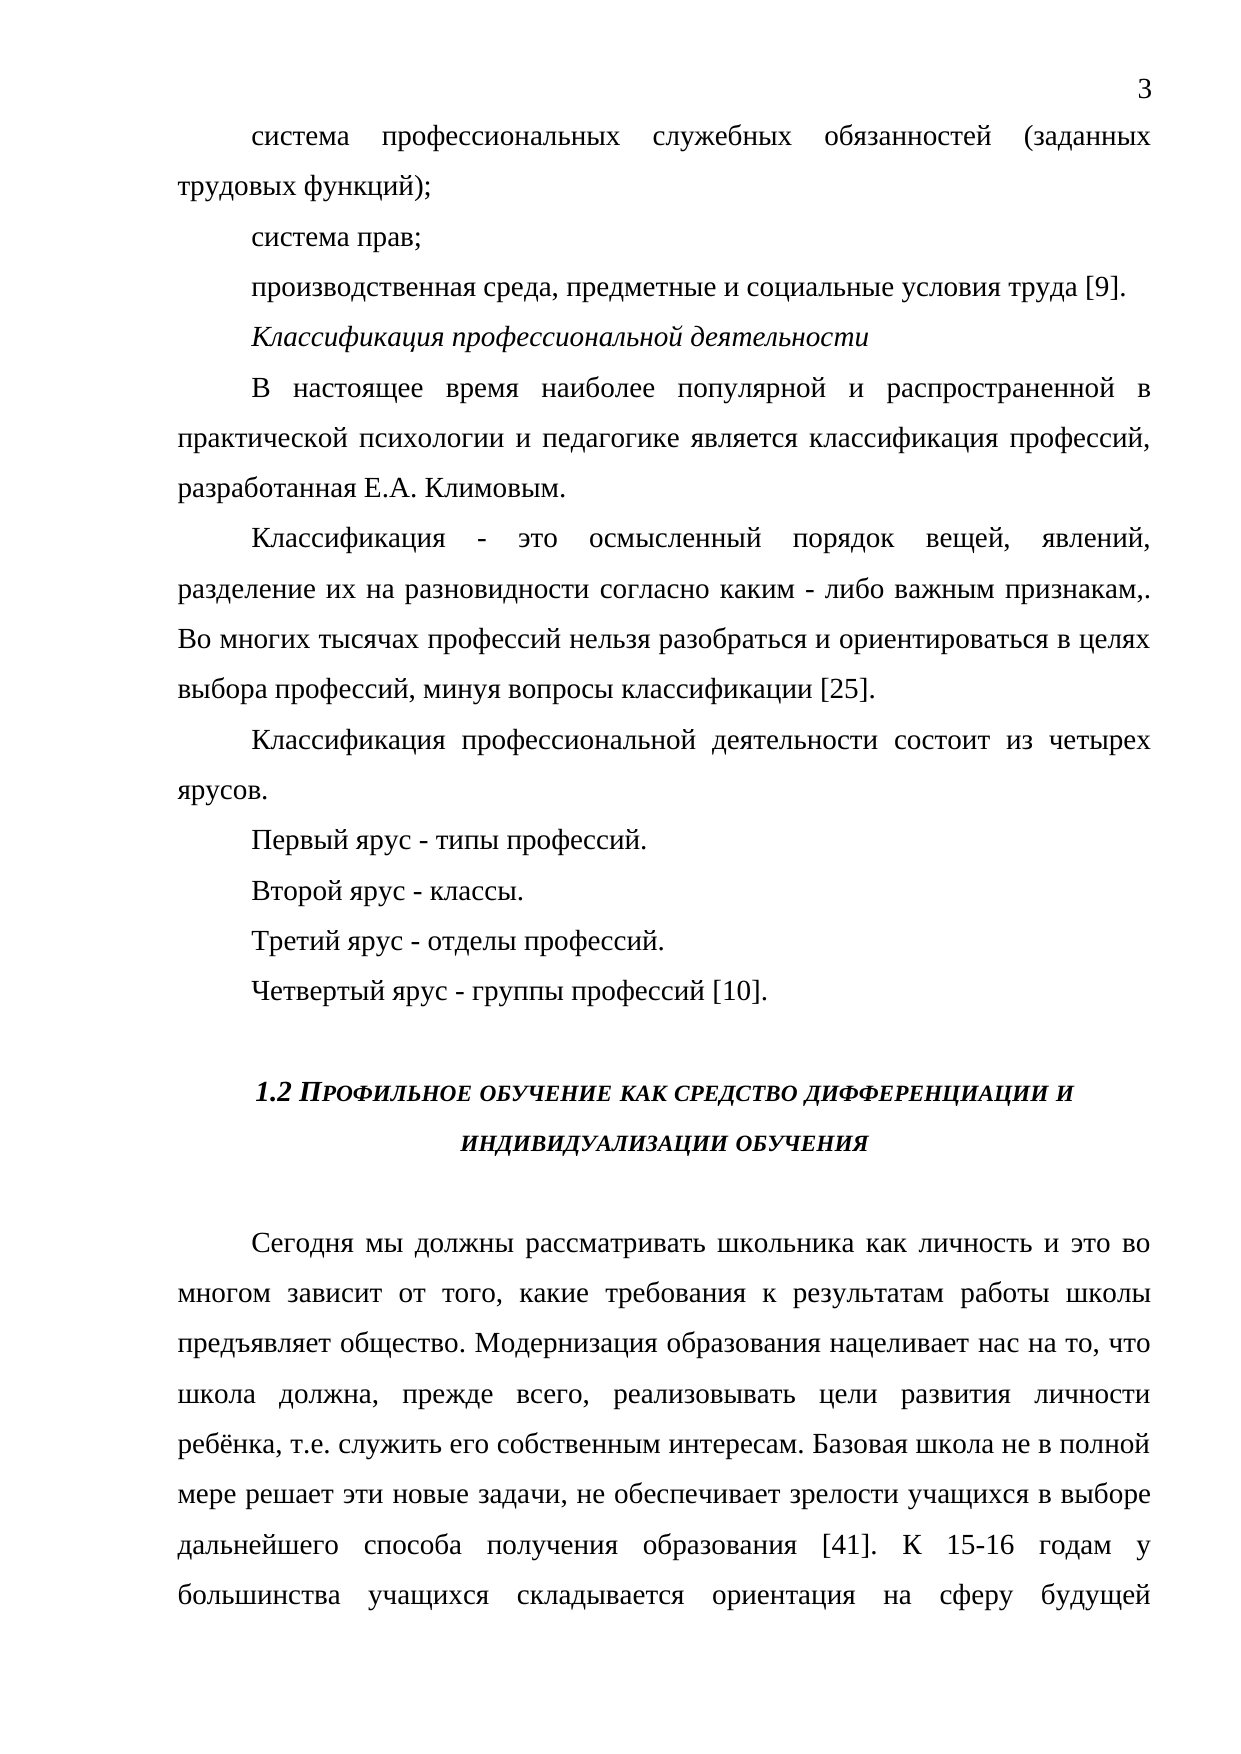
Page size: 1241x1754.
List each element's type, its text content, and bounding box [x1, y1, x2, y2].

text Классификация профессиональной деятельности состоит из четырех ярусов. [177, 722, 1152, 806]
text Второй ярус - классы. [177, 873, 1152, 906]
text производственная среда, предметные и социальные условия труда [9]. [177, 269, 1152, 303]
subtitle 1.2 Профильное обучение как средство дифференциации и индивидуализации обучения [177, 1074, 1152, 1158]
text Классификация - это осмысленный порядок вещей, явлений, разделение их на разновидности согласно каким - либо важным признакам,. Во многих тысячах профессий нельзя разобраться и ориентироваться в целях выбора профессий, минуя вопросы классификации [25]. [177, 521, 1152, 705]
text Классификация профессиональной деятельности [177, 319, 1152, 353]
text система прав; [177, 219, 1152, 252]
text Первый ярус - типы профессий. [177, 822, 1152, 856]
text В настоящее время наиболее популярной и распространенной в практической психологии и педагогике является классификация профессий, разработанная Е.А. Климовым. [177, 370, 1152, 504]
text система профессиональных служебных обязанностей (заданных трудовых функций); [177, 118, 1152, 202]
text Четвертый ярус - группы профессий [10]. [177, 973, 1152, 1007]
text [177, 1225, 1152, 1611]
text Третий ярус - отделы профессий. [177, 923, 1152, 957]
